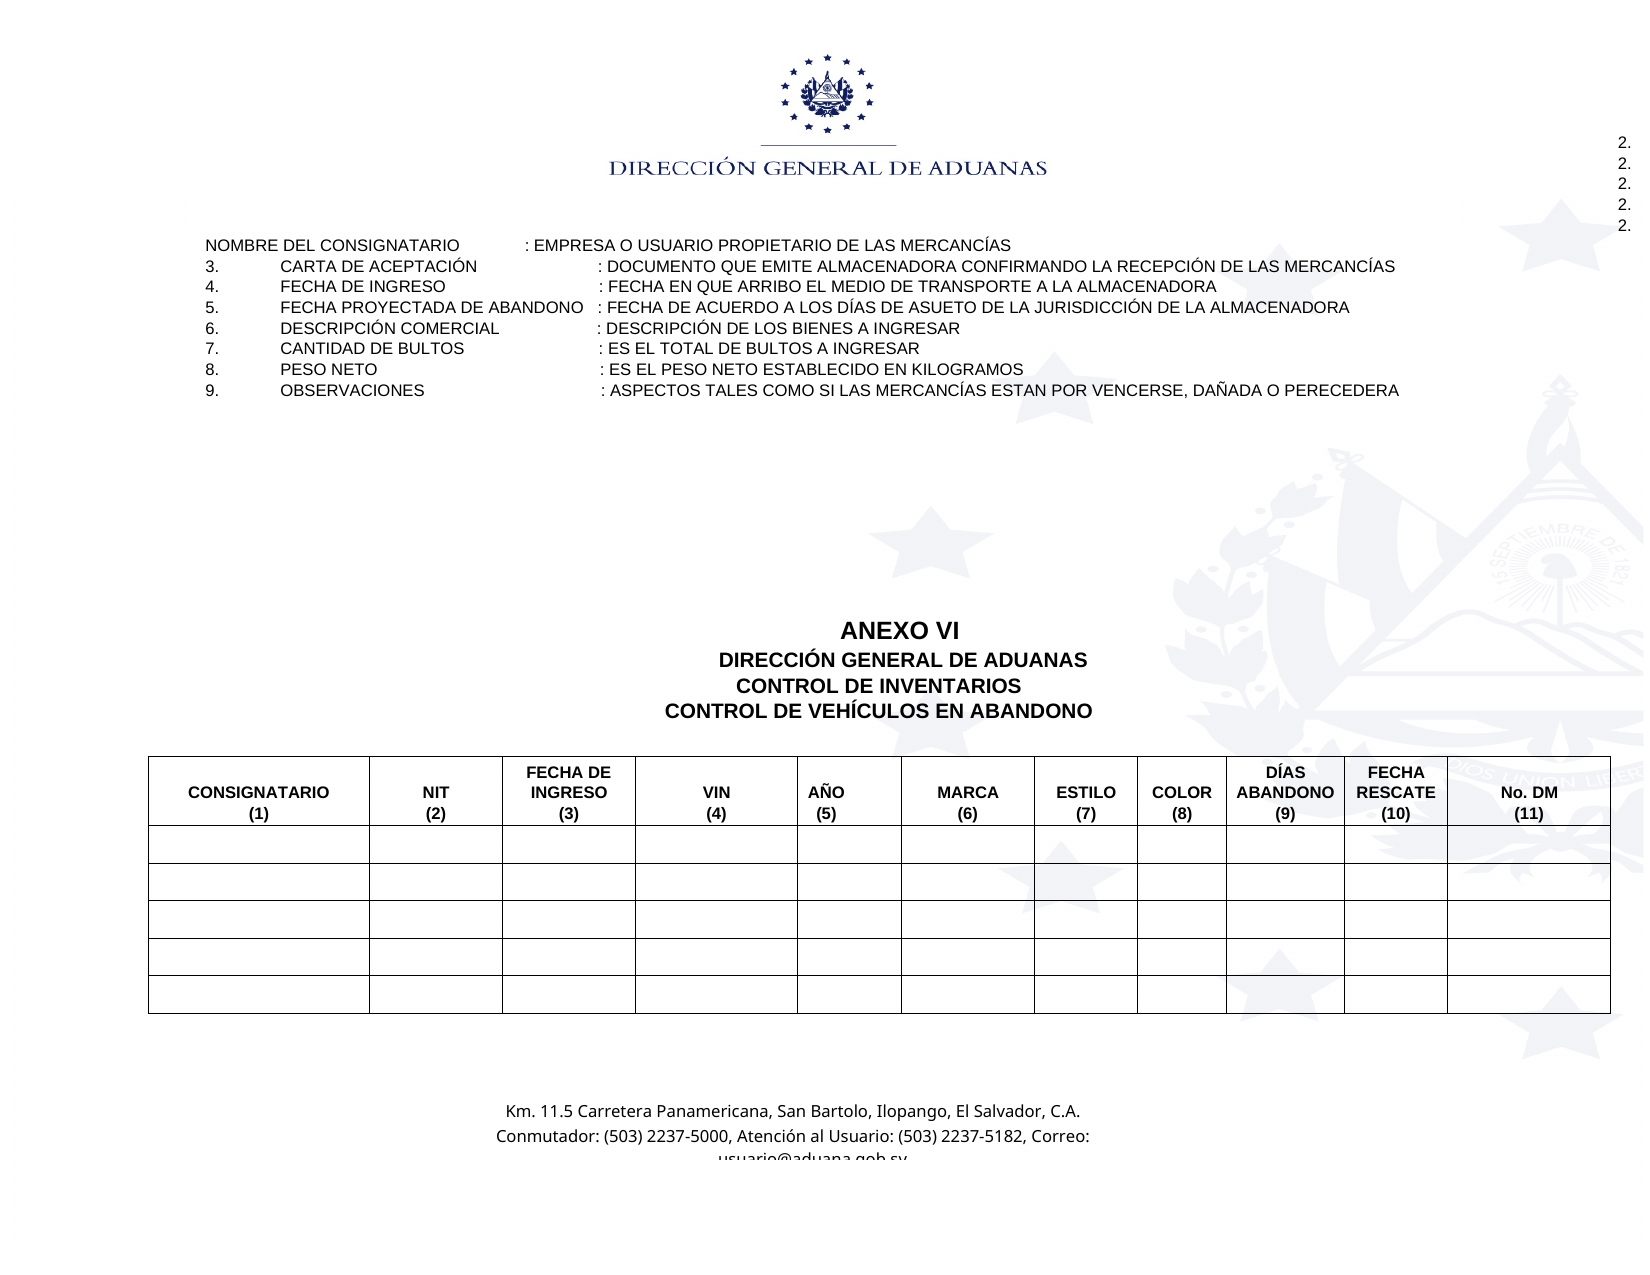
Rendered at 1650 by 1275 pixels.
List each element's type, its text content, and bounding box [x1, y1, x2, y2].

table_cell [1448, 826, 1610, 863]
text CONTROL DE VEHÍCULOS EN ABANDONO [113, 699, 1644, 723]
table_cell [798, 864, 901, 900]
table_header AÑO (5) [798, 757, 901, 825]
table_cell [1448, 901, 1610, 938]
table_cell [503, 976, 635, 1013]
table_cell [636, 826, 797, 863]
table_cell [1227, 826, 1344, 863]
list CARTA DE ACEPTACIÓN : DOCUMENTO QUE EMITE ALMACENADORA CONFIRMANDO LA RECEPCIÓN DE LAS MERCANCÍAS [205, 257, 1644, 276]
table_cell [1345, 976, 1447, 1013]
table_header VIN (4) [636, 757, 797, 825]
table_cell [149, 901, 369, 938]
table_cell [636, 976, 797, 1013]
table_header FECHA DE INGRESO (3) [503, 757, 635, 825]
table_cell [1227, 976, 1344, 1013]
table_header MARCA (6) [902, 757, 1034, 825]
list DESCRIPCIÓN COMERCIAL : DESCRIPCIÓN DE LOS BIENES A INGRESAR [205, 318, 1644, 338]
table_cell [149, 864, 369, 900]
table_cell [1448, 939, 1610, 975]
table_cell [636, 901, 797, 938]
list CANTIDAD DE BULTOS : ES EL TOTAL DE BULTOS A INGRESAR [205, 339, 1644, 358]
list PESO NETO : ES EL PESO NETO ESTABLECIDO EN KILOGRAMOS [205, 360, 1644, 379]
table_cell [798, 901, 901, 938]
picture [12, 0, 1644, 1241]
table_cell [1138, 901, 1226, 938]
table_cell [149, 826, 369, 863]
table_header NIT (2) [370, 757, 502, 825]
subtitle ANEXO VI [155, 617, 1644, 645]
table_cell [1035, 826, 1137, 863]
table_cell [1035, 864, 1137, 900]
table_cell [149, 939, 369, 975]
table_cell [902, 826, 1034, 863]
table_cell [1345, 939, 1447, 975]
table_header CONSIGNATARIO (1) [149, 757, 369, 825]
table_cell [902, 901, 1034, 938]
table_cell [1345, 901, 1447, 938]
text CONTROL DE INVENTARIOS [113, 673, 1644, 697]
table_cell [798, 976, 901, 1013]
table_cell [902, 939, 1034, 975]
table_cell [636, 864, 797, 900]
table_cell [370, 976, 502, 1013]
table_cell [370, 939, 502, 975]
table_cell [902, 976, 1034, 1013]
table_cell [1138, 976, 1226, 1013]
table_header FECHA RESCATE (10) [1345, 757, 1447, 825]
list FECHA PROYECTADA DE ABANDONO : FECHA DE ACUERDO A LOS DÍAS DE ASUETO DE LA JURISDICCIÓN DE LA ALMACENADORA [205, 298, 1644, 317]
table_cell [503, 901, 635, 938]
table_cell [1227, 901, 1344, 938]
table_cell [1227, 864, 1344, 900]
table_cell [1035, 939, 1137, 975]
table_cell [370, 826, 502, 863]
table_cell [1345, 864, 1447, 900]
table_cell [370, 864, 502, 900]
table_cell [503, 826, 635, 863]
list FECHA DE INGRESO : FECHA EN QUE ARRIBO EL MEDIO DE TRANSPORTE A LA ALMACENADORA [205, 277, 1644, 296]
table_cell [1138, 826, 1226, 863]
table_header COLOR (8) [1138, 757, 1226, 825]
table_cell [1227, 939, 1344, 975]
table_cell [636, 939, 797, 975]
table_header DÍAS ABANDONO (9) [1227, 757, 1344, 825]
table_cell [1138, 864, 1226, 900]
table_cell [1138, 939, 1226, 975]
table_cell [902, 864, 1034, 900]
table_cell [503, 939, 635, 975]
table_cell [798, 826, 901, 863]
table_cell [1448, 864, 1610, 900]
list OBSERVACIONES : ASPECTOS TALES COMO SI LAS MERCANCÍAS ESTAN POR VENCERSE, DAÑADA O PERECEDERA [205, 380, 1644, 399]
table_cell [1035, 901, 1137, 938]
table_cell [1448, 976, 1610, 1013]
table_cell [503, 864, 635, 900]
text DIRECCIÓN GENERAL DE ADUANAS [66, 648, 1088, 672]
table_cell [1345, 826, 1447, 863]
table_cell [149, 976, 369, 1013]
table_cell [370, 901, 502, 938]
table_header No. DM (11) [1448, 757, 1610, 825]
list NOMBRE DEL CONSIGNATARIO : EMPRESA O USUARIO PROPIETARIO DE LAS MERCANCÍAS [205, 133, 1644, 255]
table_header ESTILO (7) [1035, 757, 1137, 825]
table_cell [1035, 976, 1137, 1013]
table_cell [798, 939, 901, 975]
